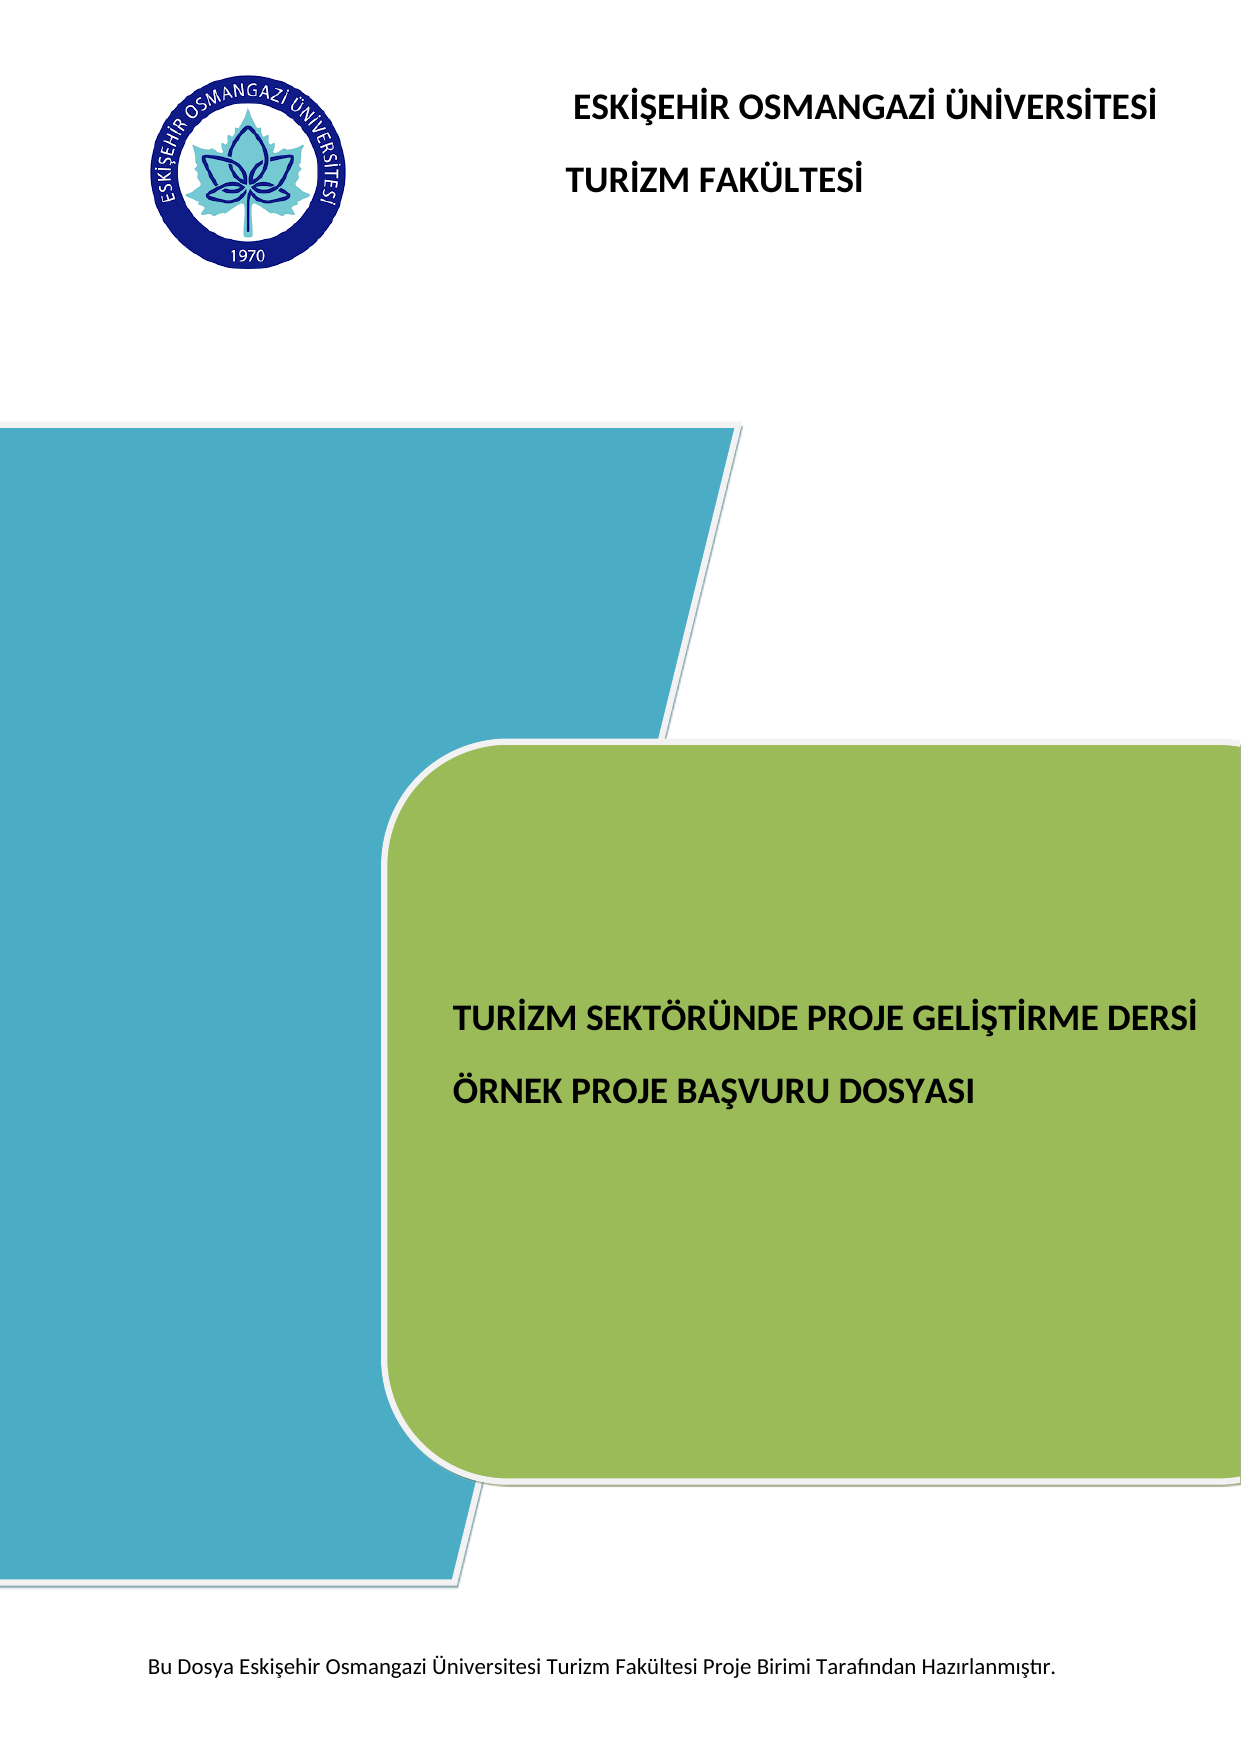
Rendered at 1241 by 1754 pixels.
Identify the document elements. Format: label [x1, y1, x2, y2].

picture [147, 73, 348, 269]
